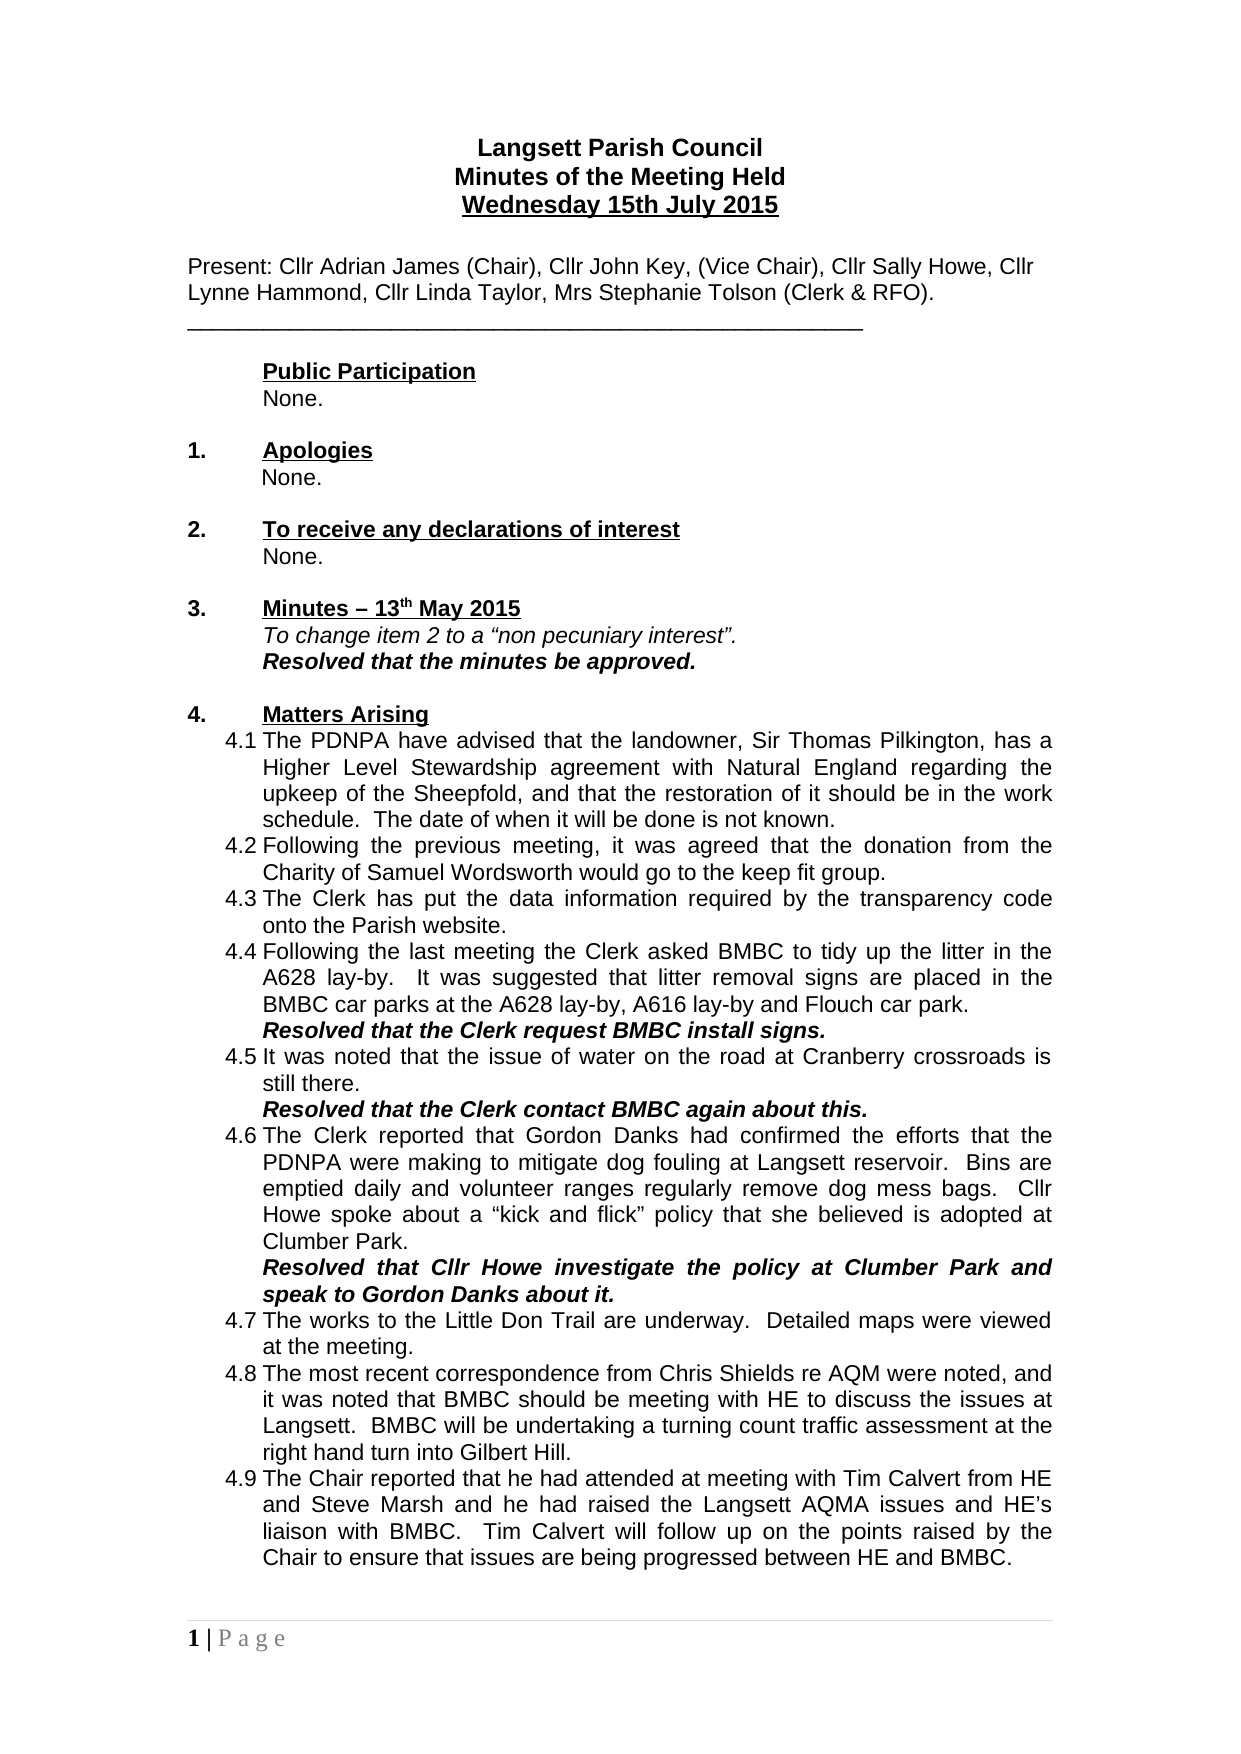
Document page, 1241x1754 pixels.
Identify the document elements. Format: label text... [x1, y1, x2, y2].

text Public Participation [187, 358, 1053, 384]
text None. [262, 543, 1053, 569]
text Resolved that the Clerk contact BMBC again about this. [262, 1096, 1053, 1122]
list Following the previous meeting, it was agreed that the donation from the Charity of Samuel Wordsworth would go to the keep fit group. [225, 832, 1053, 885]
list The Clerk has put the data information required by the transparency code onto the Parish website. [225, 885, 1053, 938]
text Minutes of the Meeting Held [187, 162, 1053, 190]
text 2. To receive any declarations of interest [187, 516, 1053, 543]
text None. [261, 463, 1053, 490]
text Present: Cllr Adrian James (Chair), Cllr John Key, (Vice Chair), Cllr Sally Howe, Cllr Lynne Hammond, Cllr Linda Taylor, Mrs Stephanie Tolson (Clerk & RFO). [187, 253, 1053, 305]
text Wednesday 15th July 2015 [187, 190, 1053, 219]
list The Clerk reported that Gordon Danks had confirmed the efforts that the PDNPA were making to mitigate dog fouling at Langsett reservoir. Bins are emptied daily and volunteer ranges regularly remove dog mess bags. Cllr Howe spoke about a “kick and flick” policy that she believed is adopted at Clumber Park. [225, 1122, 1053, 1254]
list Matters Arising [187, 701, 1053, 727]
list Minutes – 13th May 2015 [187, 595, 1053, 622]
text To change item 2 to a “non pecuniary interest”. [262, 622, 1053, 648]
list The works to the Little Don Trail are underway. Detailed maps were viewed at the meeting. [225, 1307, 1053, 1359]
list The PDNPA have advised that the landowner, Sir Thomas Pilkington, has a Higher Level Stewardship agreement with Natural England regarding the upkeep of the Sheepfold, and that the restoration of it should be in the work schedule. The date of when it will be done is not known. [225, 727, 1053, 832]
text Langsett Parish Council [187, 133, 1053, 162]
text None. [262, 384, 1053, 411]
text Resolved that the Clerk request BMBC install signs. [262, 1017, 1053, 1043]
text _____________________________________________________ [187, 305, 1053, 332]
list Following the last meeting the Clerk asked BMBC to tidy up the litter in the A628 lay-by. It was suggested that litter removal signs are placed in the BMBC car parks at the A628 lay-by, A616 lay-by and Flouch car park. [225, 938, 1053, 1017]
list The Chair reported that he had attended at meeting with Tim Calvert from HE and Steve Marsh and he had raised the Langsett AQMA issues and HE’s liaison with BMBC. Tim Calvert will follow up on the points raised by the Chair to ensure that issues are being progressed between HE and BMBC. [225, 1465, 1053, 1570]
text Resolved that the minutes be approved. [262, 648, 1053, 674]
list The most recent correspondence from Chris Shields re AQM were noted, and it was noted that BMBC should be meeting with HE to discuss the issues at Langsett. BMBC will be undertaking a turning count traffic assessment at the right hand turn into Gilbert Hill. [225, 1359, 1053, 1465]
list It was noted that the issue of water on the road at Cranberry crossroads is still there. [225, 1043, 1053, 1096]
list Apologies [187, 437, 1053, 463]
text Resolved that Cllr Howe investigate the policy at Clumber Park and speak to Gordon Danks about it. [262, 1254, 1053, 1307]
